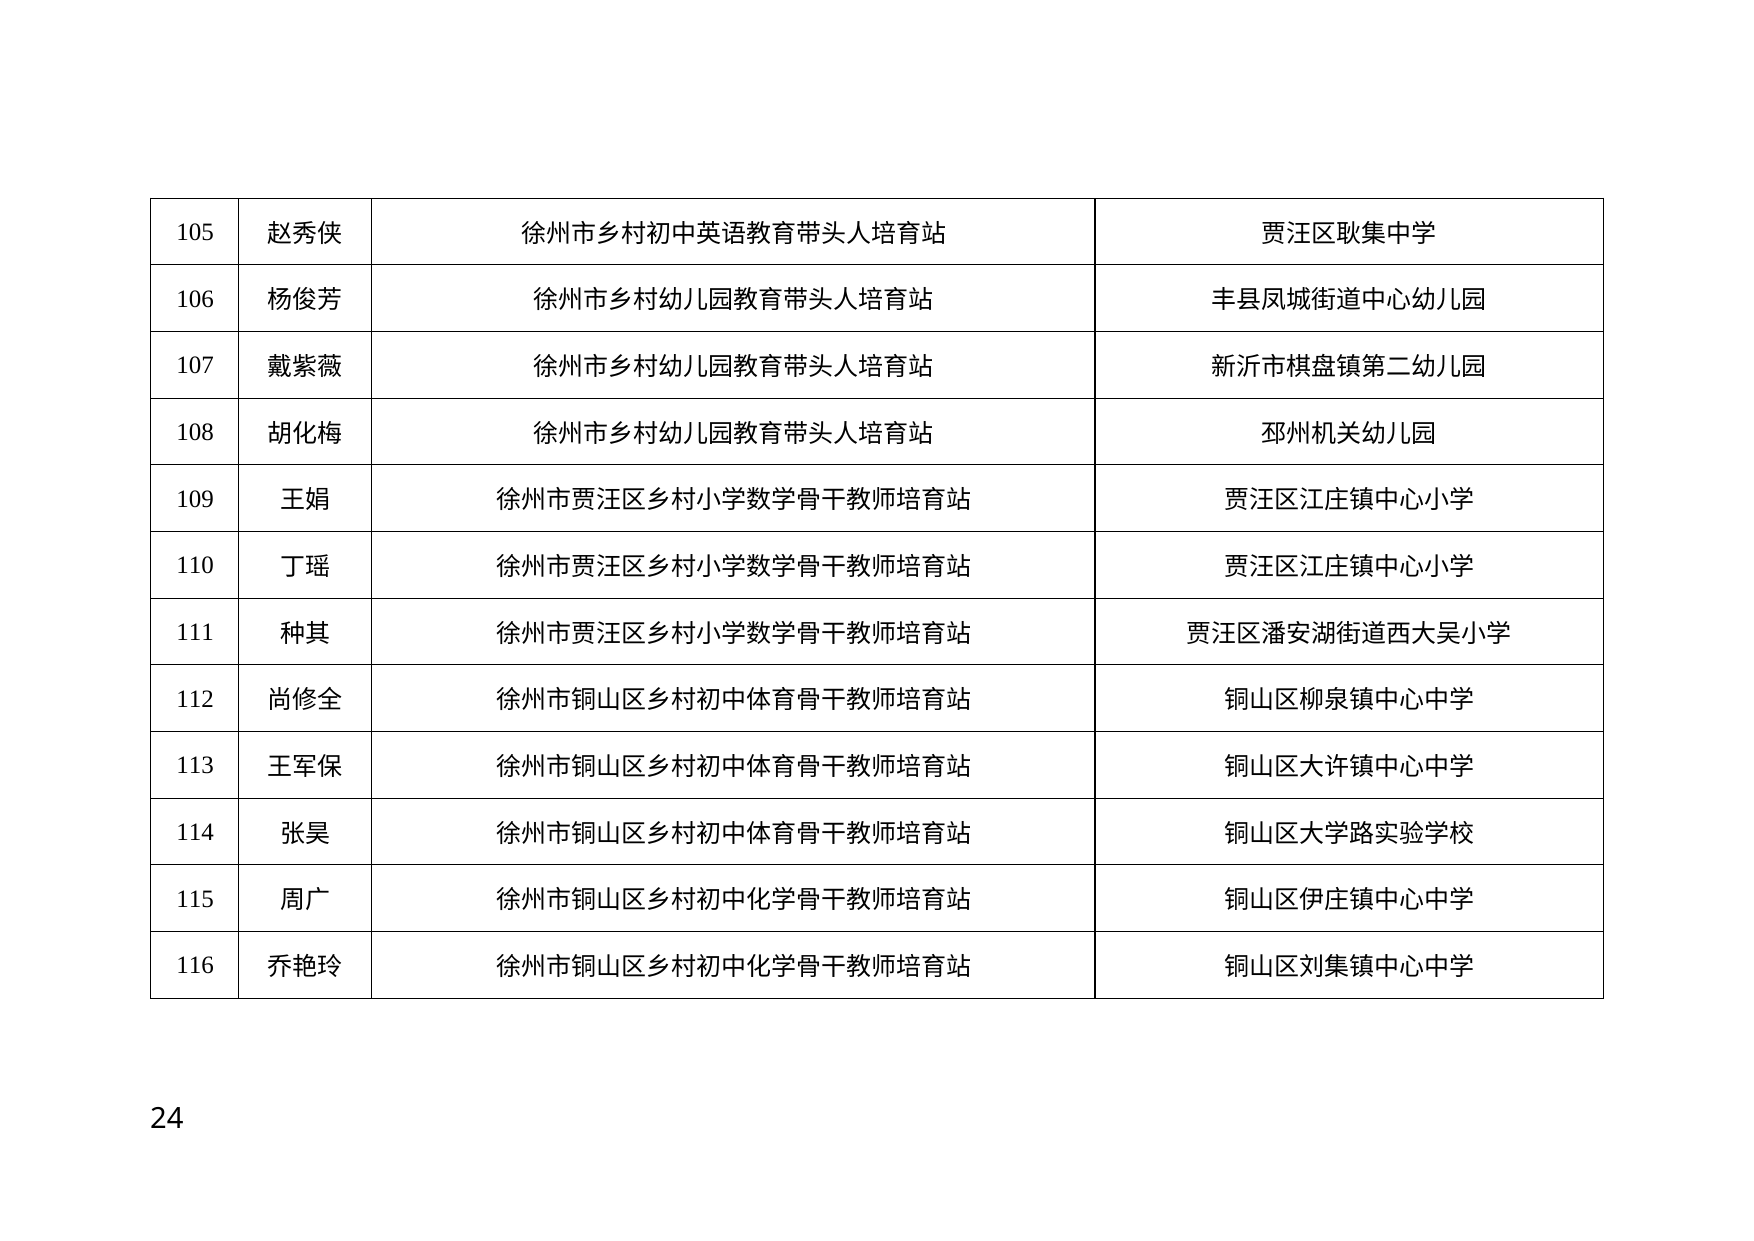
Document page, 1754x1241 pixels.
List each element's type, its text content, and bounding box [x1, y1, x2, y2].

table_cell 108 [151, 399, 238, 464]
table_cell 109 [151, 465, 238, 531]
table_cell 116 [151, 932, 238, 998]
table_cell 张昊 [239, 799, 371, 864]
table_cell 铜山区刘集镇中心中学 [1096, 932, 1603, 998]
table_cell 铜山区柳泉镇中心中学 [1096, 665, 1603, 731]
table_cell 徐州市乡村幼儿园教育带头人培育站 [372, 332, 1094, 398]
table_cell 徐州市铜山区乡村初中化学骨干教师培育站 [372, 932, 1094, 998]
table_cell 种其 [239, 599, 371, 664]
table_cell 徐州市铜山区乡村初中化学骨干教师培育站 [372, 865, 1094, 931]
table_cell 徐州市乡村初中英语教育带头人培育站 [372, 199, 1094, 264]
table_cell 赵秀侠 [239, 199, 371, 264]
table_cell 王娟 [239, 465, 371, 531]
table_cell 贾汪区耿集中学 [1096, 199, 1603, 264]
table_cell 丰县凤城街道中心幼儿园 [1096, 265, 1603, 331]
table_cell 110 [151, 532, 238, 598]
table_cell 邳州机关幼儿园 [1096, 399, 1603, 464]
table_cell 106 [151, 265, 238, 331]
table_cell 徐州市贾汪区乡村小学数学骨干教师培育站 [372, 599, 1094, 664]
table_cell 周广 [239, 865, 371, 931]
table_cell 105 [151, 199, 238, 264]
table_cell 113 [151, 732, 238, 798]
table_cell 铜山区大学路实验学校 [1096, 799, 1603, 864]
table_cell 115 [151, 865, 238, 931]
table_cell 铜山区伊庄镇中心中学 [1096, 865, 1603, 931]
table_cell 徐州市铜山区乡村初中体育骨干教师培育站 [372, 665, 1094, 731]
table_cell 戴紫薇 [239, 332, 371, 398]
table_cell 贾汪区江庄镇中心小学 [1096, 532, 1603, 598]
table_cell 贾汪区江庄镇中心小学 [1096, 465, 1603, 531]
table_cell 徐州市铜山区乡村初中体育骨干教师培育站 [372, 732, 1094, 798]
table_cell 胡化梅 [239, 399, 371, 464]
table_cell 114 [151, 799, 238, 864]
table_cell 107 [151, 332, 238, 398]
table_cell 徐州市铜山区乡村初中体育骨干教师培育站 [372, 799, 1094, 864]
table_cell 乔艳玲 [239, 932, 371, 998]
table_cell 王军保 [239, 732, 371, 798]
table_cell 丁瑶 [239, 532, 371, 598]
table_cell 杨俊芳 [239, 265, 371, 331]
table_cell 徐州市贾汪区乡村小学数学骨干教师培育站 [372, 465, 1094, 531]
table_cell 贾汪区潘安湖街道西大吴小学 [1096, 599, 1603, 664]
table_cell 徐州市乡村幼儿园教育带头人培育站 [372, 399, 1094, 464]
table_cell 徐州市乡村幼儿园教育带头人培育站 [372, 265, 1094, 331]
table_cell 111 [151, 599, 238, 664]
table_cell 尚修全 [239, 665, 371, 731]
table_cell 新沂市棋盘镇第二幼儿园 [1096, 332, 1603, 398]
table_cell 112 [151, 665, 238, 731]
table_cell 铜山区大许镇中心中学 [1096, 732, 1603, 798]
table_cell 徐州市贾汪区乡村小学数学骨干教师培育站 [372, 532, 1094, 598]
